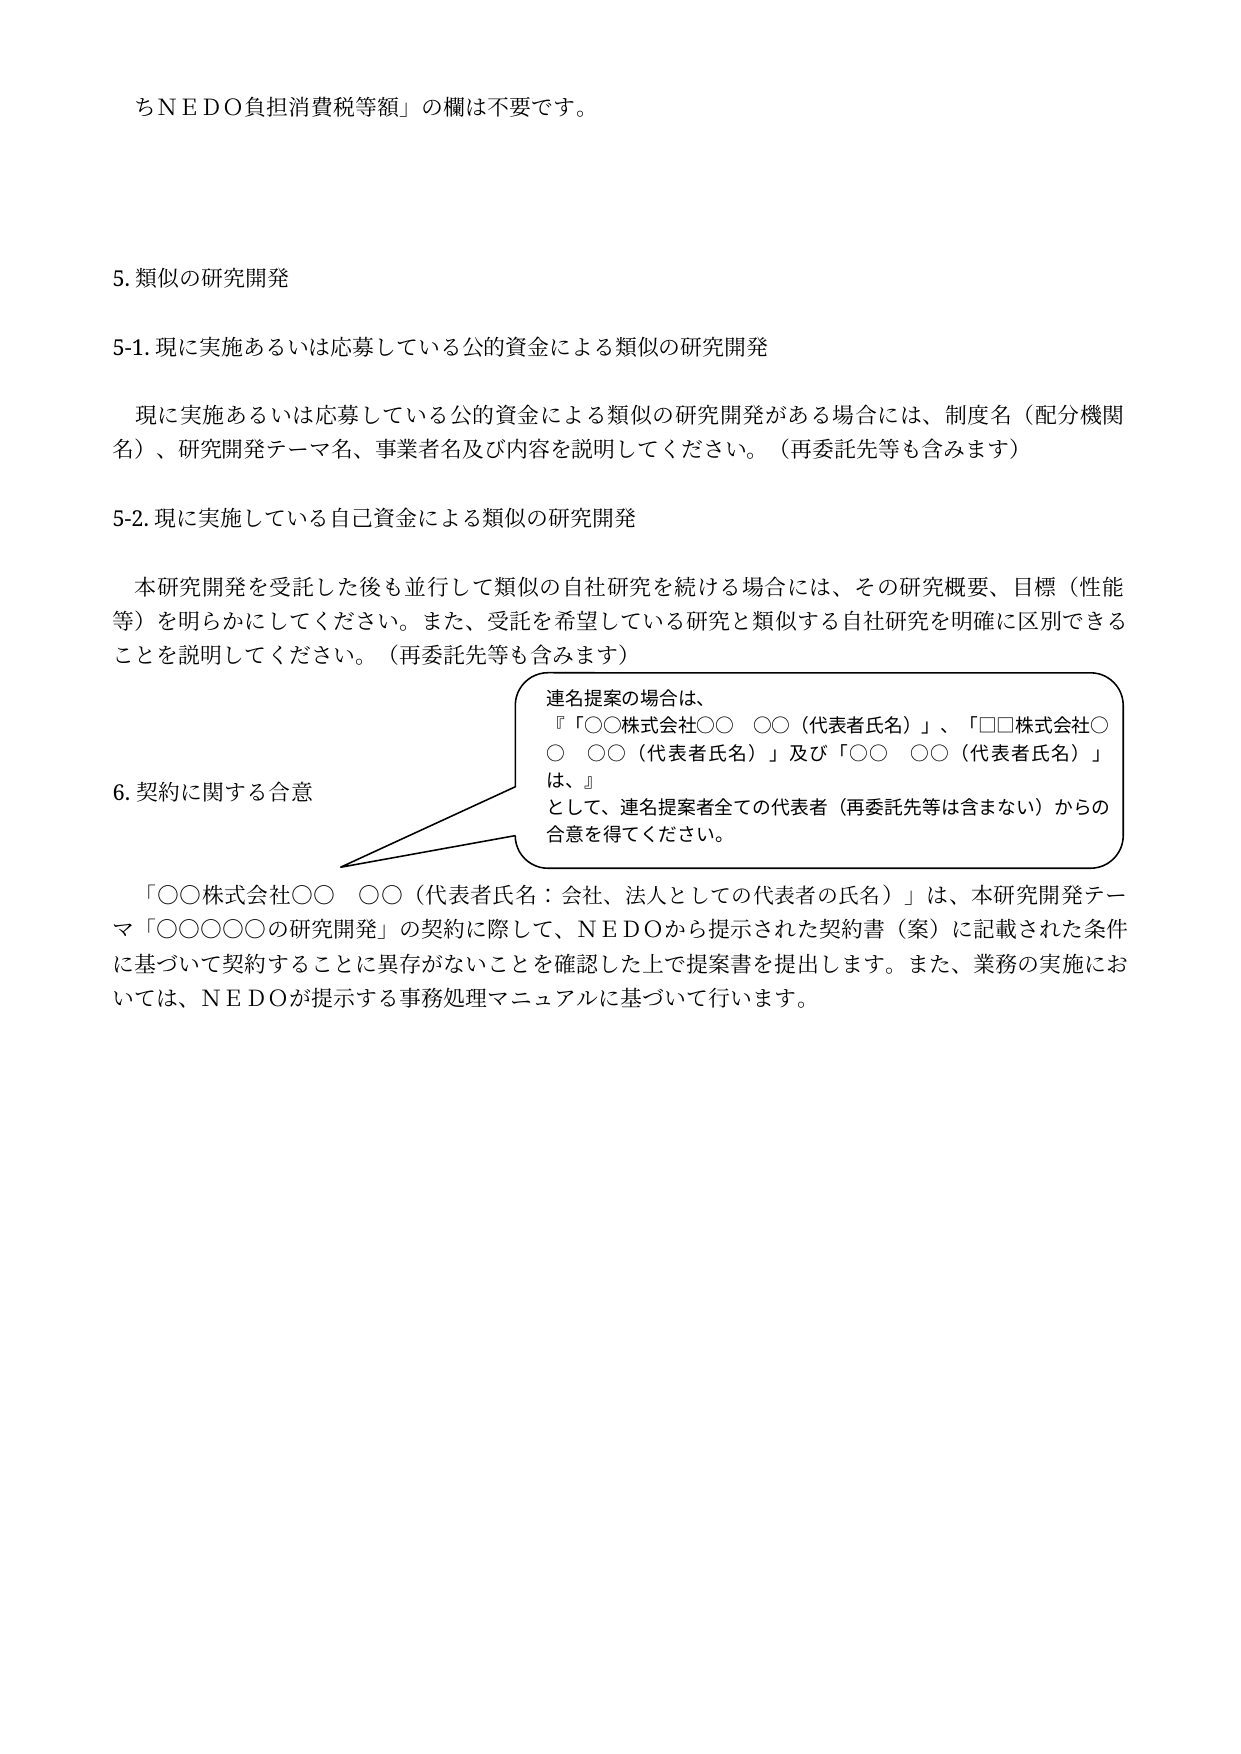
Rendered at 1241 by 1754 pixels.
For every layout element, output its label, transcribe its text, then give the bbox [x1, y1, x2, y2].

text 5-1. 現に実施あるいは応募している公的資金による類似の研究開発 [112, 328, 1128, 363]
text 5. 類似の研究開発 [112, 260, 1128, 294]
text 本研究開発を受託した後も並行して類似の自社研究を続ける場合には、その研究概要、目標（性能等）を明らかにしてください。また、受託を希望している研究と類似する自社研究を明確に区別できることを説明してください。（再委託先等も含みます） [112, 568, 1128, 671]
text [134, 89, 1128, 123]
text 「○○株式会社○○ ○○（代表者氏名：会社、法人としての代表者の氏名）」は、本研究開発テーマ「○○○○○の研究開発」の契約に際して、ＮＥＤＯから提示された契約書（案）に記載された条件に基づいて契約することに異存がないことを確認した上で提案書を提出します。また、業務の実施においては、ＮＥＤＯが提示する事務処理マニュアルに基づいて行います。 [112, 877, 1128, 1014]
text 6. 契約に関する合意 [474, 774, 1122, 808]
text 現に実施あるいは応募している公的資金による類似の研究開発がある場合には、制度名（配分機関名）、研究開発テーマ名、事業者名及び内容を説明してください。（再委託先等も含みます） [112, 397, 1128, 466]
text 6. 契約に関する合意 [112, 774, 514, 808]
text 5-2. 現に実施している自己資金による類似の研究開発 [112, 500, 1128, 534]
